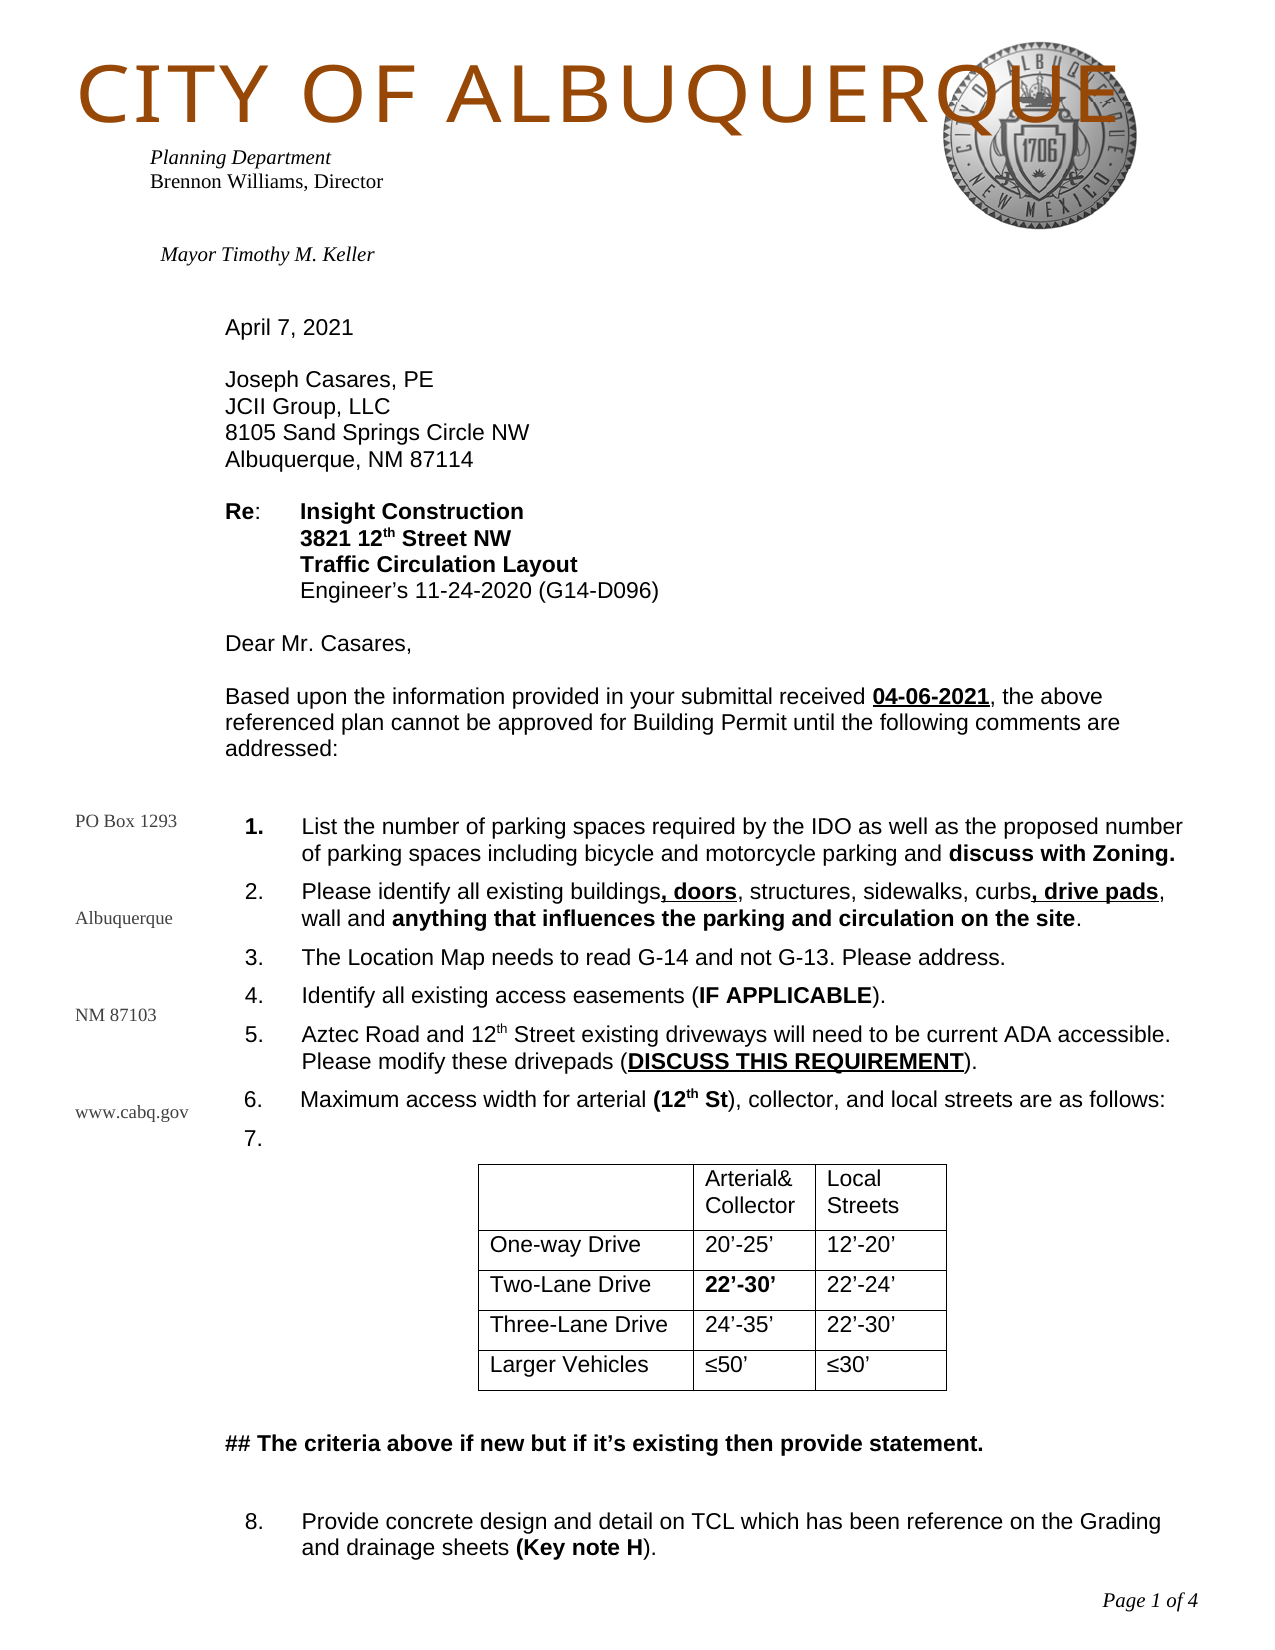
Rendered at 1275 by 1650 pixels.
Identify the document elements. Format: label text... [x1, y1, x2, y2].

table_cell 22’-30’ [816, 1311, 946, 1350]
table_cell 20’-25’ [694, 1231, 815, 1270]
text Re: Insight Construction [225, 498, 1200, 524]
text Albuquerque, NM 87114 [225, 446, 1200, 472]
text Based upon the information provided in your submittal received 04-06-2021, the above referenced plan cannot be approved for Building Permit until the following comments are addressed: [225, 683, 1200, 762]
list Maximum access width for arterial (12th St), collector, and local streets are as follows: [244, 1086, 1200, 1113]
table_header [479, 1165, 693, 1230]
text JCII Group, LLC [225, 393, 1200, 419]
table_header Local Streets [816, 1165, 946, 1230]
list Provide concrete design and detail on TCL which has been reference on the Grading and drainage sheets (Key note H). [244, 1508, 1200, 1560]
list Identify all existing access easements (IF APPLICABLE). [244, 982, 1200, 1009]
list The Location Map needs to read G-14 and not G-13. Please address. [244, 943, 1200, 970]
table_cell ≤50’ [694, 1351, 815, 1390]
text April 7, 2021 [225, 314, 1200, 340]
table_cell 12’-20’ [816, 1231, 946, 1270]
table_cell 22’-24’ [816, 1271, 946, 1310]
table_cell Larger Vehicles [479, 1351, 693, 1390]
text Joseph Casares, PE [225, 366, 1200, 393]
table_cell Two-Lane Drive [479, 1271, 693, 1310]
text Dear Mr. Casares, [225, 630, 1200, 656]
text Traffic Circulation Layout [225, 551, 1200, 577]
text ## The criteria above if new but if it’s existing then provide statement. [225, 1430, 1200, 1456]
text 3821 12th Street NW [225, 524, 1200, 551]
table_cell Three-Lane Drive [479, 1311, 693, 1350]
list List the number of parking spaces required by the IDO as well as the proposed number of parking spaces including bicycle and motorcycle parking and discuss with Zoning. [244, 813, 1200, 866]
table_cell 24’-35’ [694, 1311, 815, 1350]
table_header Arterial& Collector [694, 1165, 815, 1230]
text 8105 Sand Springs Circle NW [225, 419, 1200, 446]
table_cell One-way Drive [479, 1231, 693, 1270]
table_cell ≤30’ [816, 1351, 946, 1390]
table_cell 22’-30’ [694, 1271, 815, 1310]
text Engineer’s 11-24-2020 (G14-D096) [225, 577, 1200, 604]
list Please identify all existing buildings, doors, structures, sidewalks, curbs, drive pads, wall and anything that influences the parking and circulation on the site. [244, 878, 1200, 931]
list Aztec Road and 12th Street existing driveways will need to be current ADA accessible. Please modify these drivepads (DISCUSS THIS REQUIREMENT). [244, 1021, 1200, 1074]
